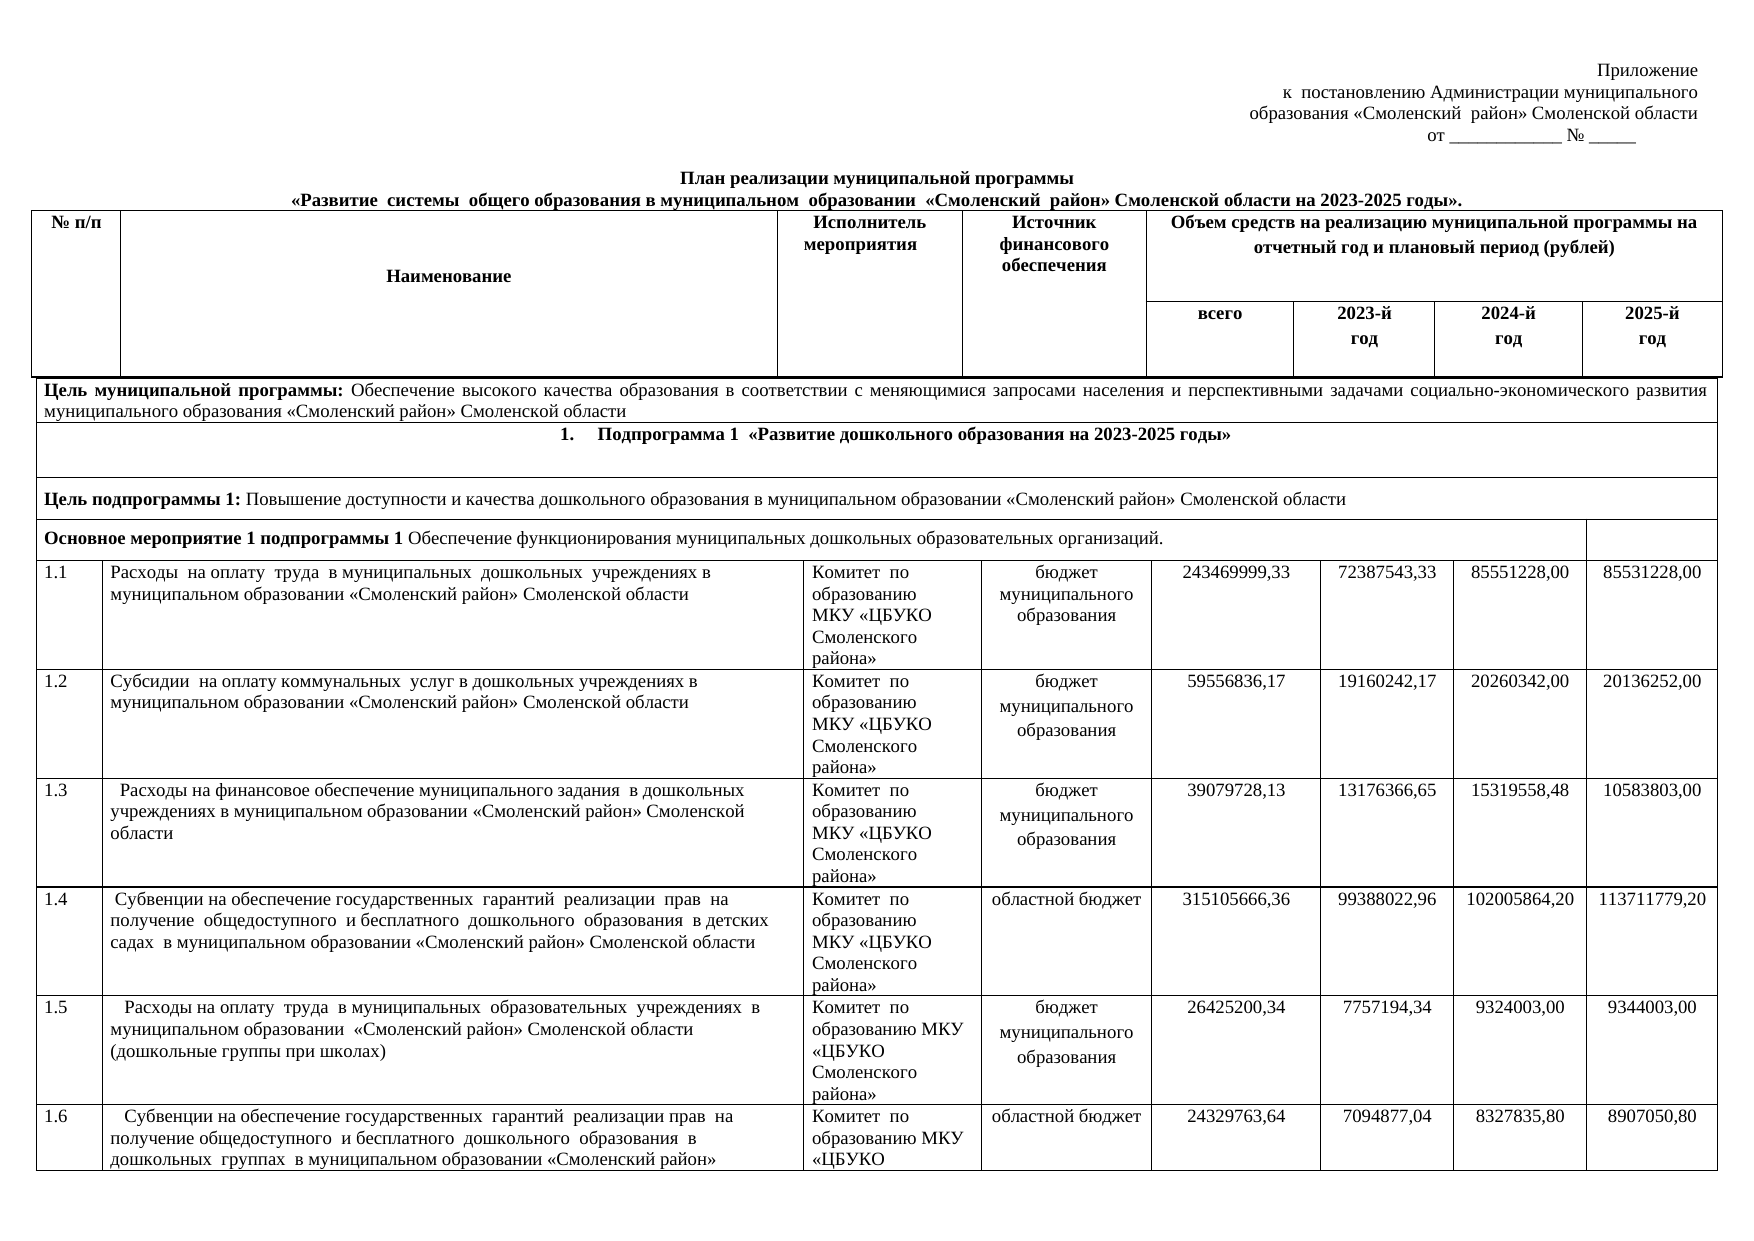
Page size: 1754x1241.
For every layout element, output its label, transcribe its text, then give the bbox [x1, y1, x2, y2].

text к постановлению Администрации муниципального [118, 81, 1698, 102]
table_cell 2025-й год [1583, 302, 1722, 376]
table_cell 2024-й год [1435, 302, 1582, 376]
table_header Источник финансового обеспечения [963, 211, 1146, 376]
table_cell 39079728,13 [1152, 779, 1320, 886]
table_cell 24329763,64 [1152, 1105, 1320, 1170]
table_cell 13176366,65 [1321, 779, 1453, 886]
table_cell 102005864,20 [1454, 888, 1586, 995]
table_cell Субсидии на оплату коммунальных услуг в дошкольных учреждениях в муниципальном образовании «Смоленский район» Смоленской области [103, 670, 803, 778]
table_cell 26425200,34 [1152, 996, 1320, 1104]
table_cell 20136252,00 [1587, 670, 1717, 778]
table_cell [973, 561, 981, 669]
table_cell областной бюджет [982, 888, 1151, 995]
table_cell 20260342,00 [1454, 670, 1586, 778]
table_cell 72387543,33 [1321, 561, 1453, 669]
table_cell областной бюджет [982, 1105, 1151, 1170]
table_cell 2023-й год [1294, 302, 1434, 376]
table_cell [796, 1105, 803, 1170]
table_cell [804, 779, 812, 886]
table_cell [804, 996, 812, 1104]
text Приложение [59, 59, 1698, 81]
table_cell 243469999,33 [1152, 561, 1320, 669]
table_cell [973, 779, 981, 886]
table_cell Расходы на оплату труда в муниципальных дошкольных учреждениях в муниципальном образовании «Смоленский район» Смоленской области [103, 561, 803, 669]
table_cell 1.4 [37, 888, 102, 995]
table_cell 9324003,00 [1454, 996, 1586, 1104]
table_cell Расходы на оплату труда в муниципальных образовательных учреждениях в муниципальном образовании «Смоленский район» Смоленской области (дошкольные группы при школах) [103, 996, 803, 1104]
table_cell 15319558,48 [1454, 779, 1586, 886]
table_cell 8907050,80 [1587, 1105, 1717, 1170]
table_cell всего [1147, 302, 1293, 376]
table_cell Основное мероприятие 1 подпрограммы 1 Обеспечение функционирования муниципальных дошкольных образовательных организаций. [37, 520, 1586, 560]
table_header № п/п [32, 211, 120, 376]
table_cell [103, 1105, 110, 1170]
table_cell 1.6 [37, 1105, 102, 1170]
table_header Цель муниципальной программы: Обеспечение высокого качества образования в соответствии с меняющимися запросами населения и перспективными задачами социально-экономического развития муниципального образования «Смоленский район» Смоленской области [37, 379, 1717, 422]
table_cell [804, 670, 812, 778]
table_cell бюджет муниципального образования [982, 670, 1151, 778]
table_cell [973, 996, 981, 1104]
table_cell 1.5 [37, 996, 102, 1104]
table_cell 19160242,17 [1321, 670, 1453, 778]
table_cell 7757194,34 [1321, 996, 1453, 1104]
table_cell 85531228,00 [1587, 561, 1717, 669]
table_cell 315105666,36 [1152, 888, 1320, 995]
table_cell [1587, 520, 1717, 560]
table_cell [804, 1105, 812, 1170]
table_cell 1.1 [37, 561, 102, 669]
table_cell Цель подпрограммы 1: Повышение доступности и качества дошкольного образования в муниципальном образовании «Смоленский район» Смоленской области [37, 478, 1717, 518]
table_cell 1.2 [37, 670, 102, 778]
text образования «Смоленский район» Смоленской области [118, 102, 1698, 124]
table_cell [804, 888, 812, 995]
table_cell Субвенции на обеспечение государственных гарантий реализации прав на получение общедоступного и бесплатного дошкольного образования в детских садах в муниципальном образовании «Смоленский район» Смоленской области [103, 888, 803, 995]
table_cell 7094877,04 [1321, 1105, 1453, 1170]
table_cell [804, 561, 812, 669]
table_cell 85551228,00 [1454, 561, 1586, 669]
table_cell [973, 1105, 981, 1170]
table_cell 10583803,00 [1587, 779, 1717, 886]
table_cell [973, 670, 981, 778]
table_cell Расходы на финансовое обеспечение муниципального задания в дошкольных учреждениях в муниципальном образовании «Смоленский район» Смоленской области [103, 779, 803, 886]
table_cell Подпрограмма 1 «Развитие дошкольного образования на 2023-2025 годы» [37, 423, 1717, 477]
table_cell 1.3 [37, 779, 102, 886]
table_cell 59556836,17 [1152, 670, 1320, 778]
table_cell 9344003,00 [1587, 996, 1717, 1104]
text «Развитие системы общего образования в муниципальном образовании «Смоленский район» Смоленской области на 2023-2025 годы». [118, 188, 1636, 210]
table_header Наименование [121, 211, 777, 376]
table_cell бюджет муниципального образования [982, 561, 1151, 669]
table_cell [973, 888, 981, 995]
table_cell 99388022,96 [1321, 888, 1453, 995]
table_cell 113711779,20 [1587, 888, 1717, 995]
text План реализации муниципальной программы [118, 167, 1636, 188]
table_cell бюджет муниципального образования [982, 996, 1151, 1104]
table_header Объем средств на реализацию муниципальной программы на отчетный год и плановый период (рублей) [1147, 211, 1722, 301]
table_cell 8327835,80 [1454, 1105, 1586, 1170]
table_cell бюджет муниципального образования [982, 779, 1151, 886]
text от ____________ № _____ [118, 124, 1636, 145]
table_header Исполнитель мероприятия [778, 211, 962, 376]
